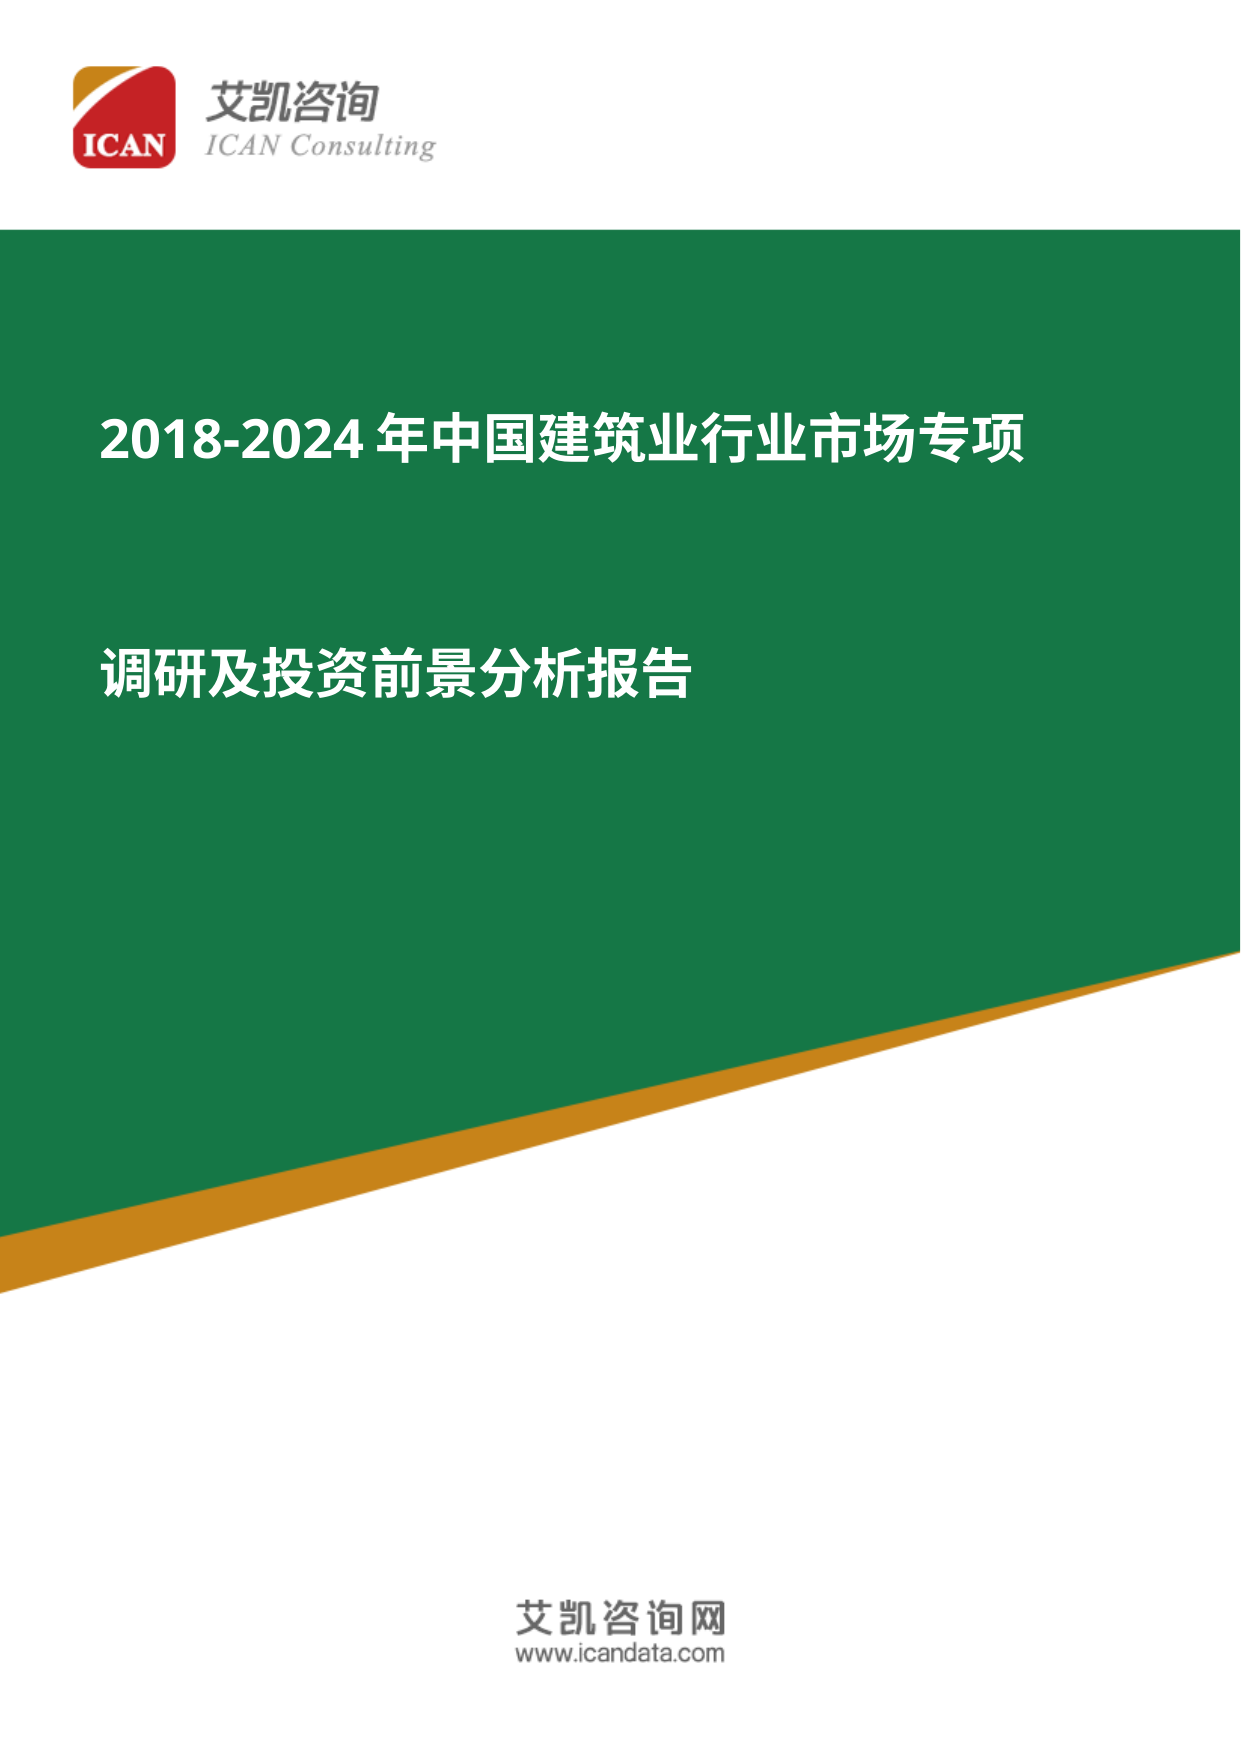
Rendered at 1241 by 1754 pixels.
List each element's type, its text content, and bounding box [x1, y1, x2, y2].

picture [0, 5, 1241, 1754]
subtitle 2018-2024年中国建筑业行业市场专项调研及投资前景分析报告 [99, 386, 1053, 718]
